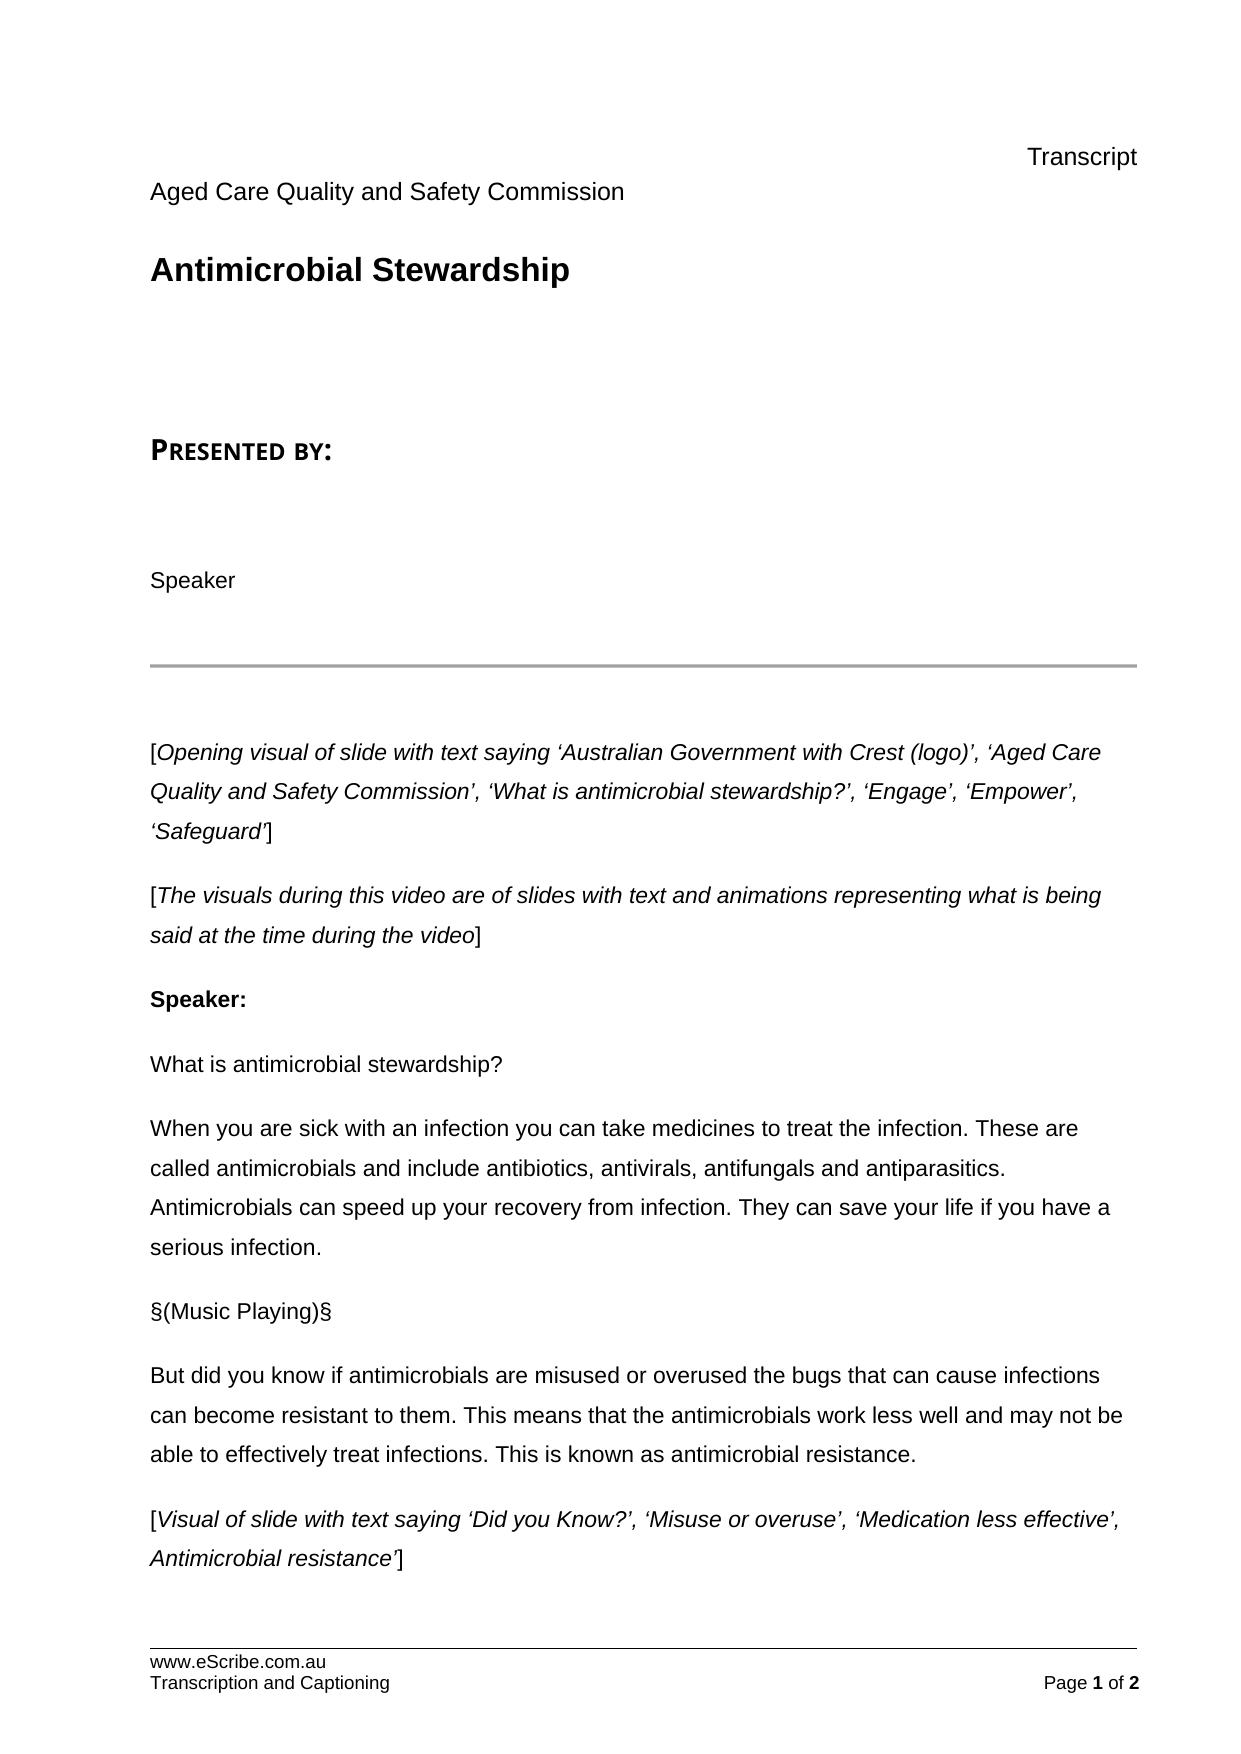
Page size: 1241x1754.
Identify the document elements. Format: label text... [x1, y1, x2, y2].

title Transcript [150, 142, 1137, 171]
text Speaker: [150, 986, 1137, 1012]
text [Visual of slide with text saying ‘Did you Know?’, ‘Misuse or overuse’, ‘Medication less effective’, Antimicrobial resistance’] [150, 1506, 1137, 1572]
text Aged Care Quality and Safety Commission [150, 177, 1137, 206]
text Speaker [150, 567, 1137, 593]
title Antimicrobial Stewardship [150, 212, 1137, 289]
text [The visuals during this video are of slides with text and animations representing what is being said at the time during the video] [150, 882, 1137, 948]
text But did you know if antimicrobials are misused or overused the bugs that can cause infections can become resistant to them. This means that the antimicrobials work less well and may not be able to effectively treat infections. This is known as antimicrobial resistance. [150, 1362, 1137, 1468]
text When you are sick with an infection you can take medicines to treat the infection. These are called antimicrobials and include antibiotics, antivirals, antifungals and antiparasitics. Antimicrobials can speed up your recovery from infection. They can save your life if you have a serious infection. [150, 1115, 1137, 1260]
text What is antimicrobial stewardship? [150, 1051, 1137, 1077]
text [Opening visual of slide with text saying ‘Australian Government with Crest (logo)’, ‘Aged Care Quality and Safety Commission’, ‘What is antimicrobial stewardship?’, ‘Engage’, ‘Empower’, ‘Safeguard’] [150, 739, 1137, 844]
text Presented by: [150, 363, 1137, 468]
text §(Music Playing)§ [150, 1298, 1137, 1324]
